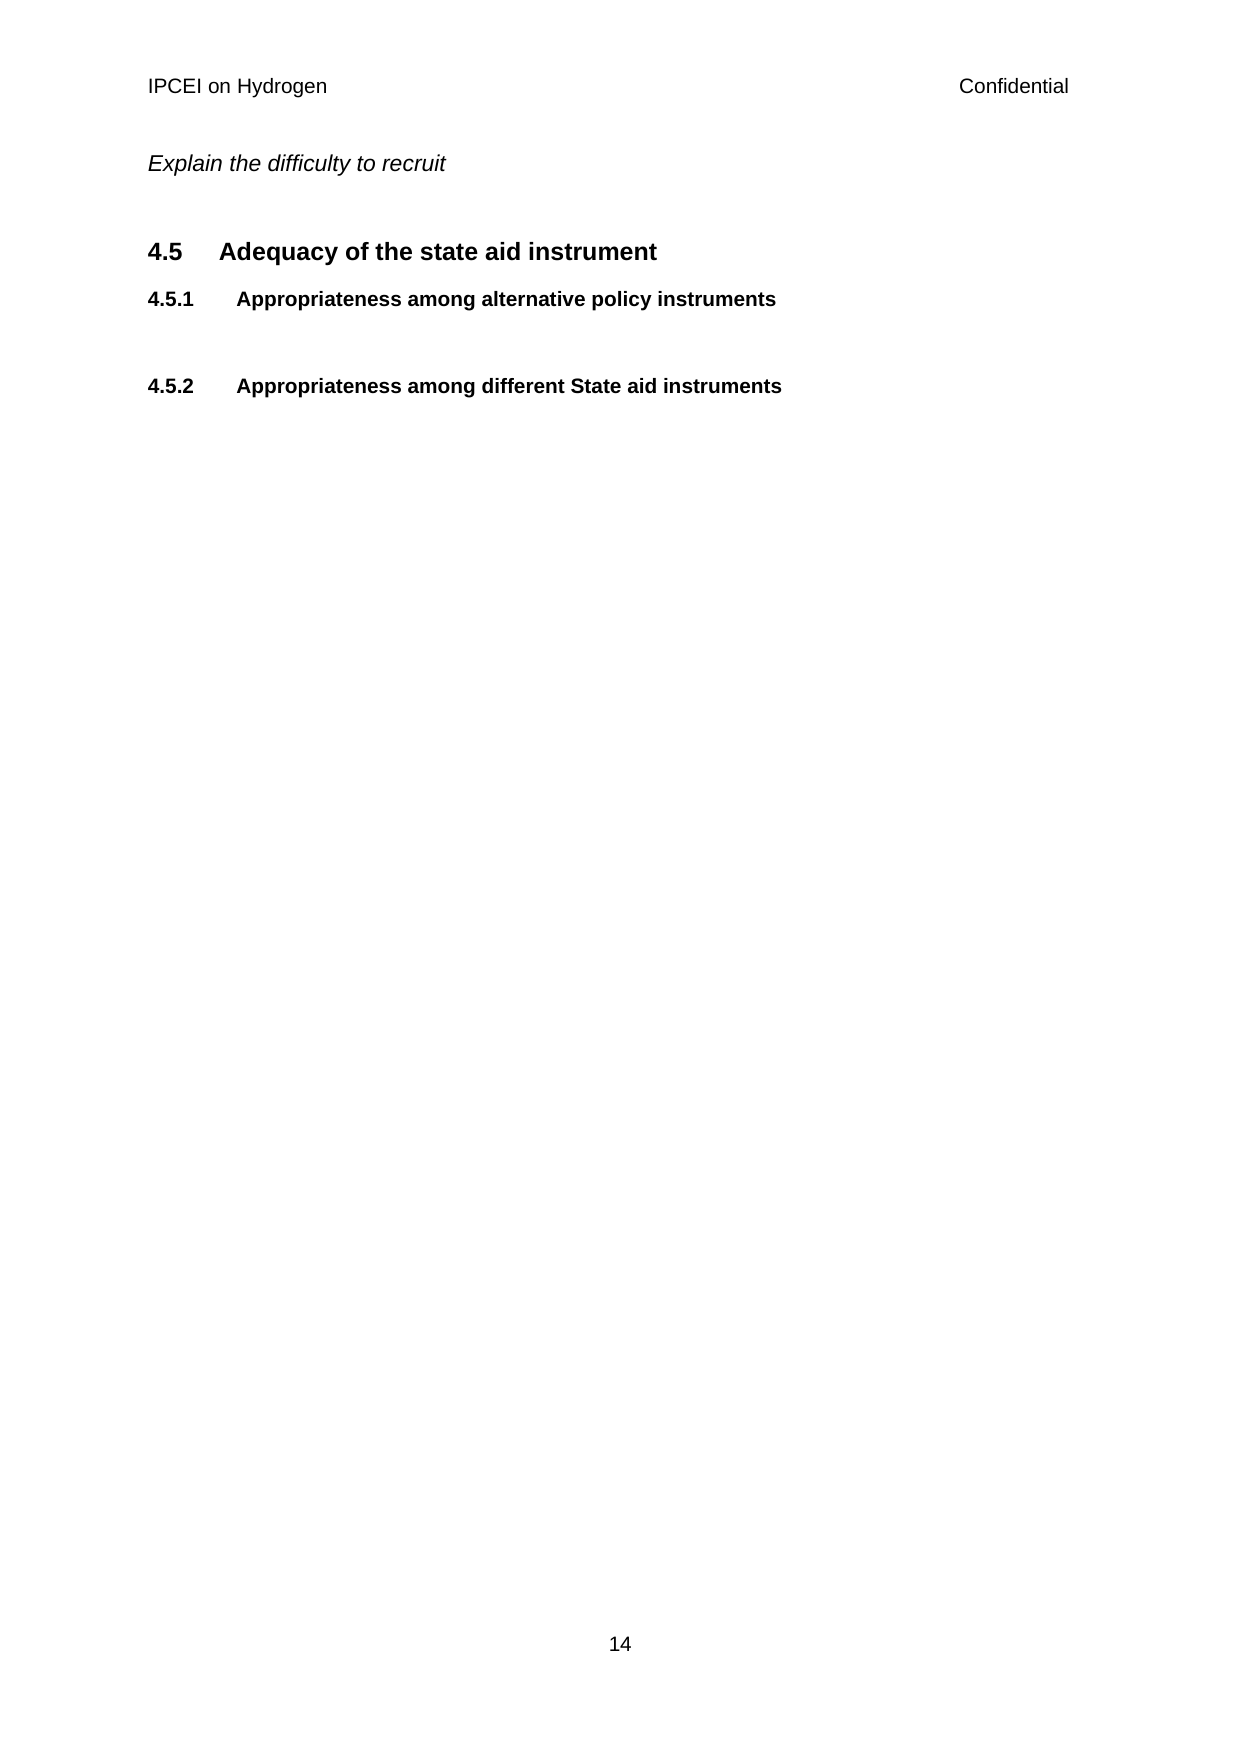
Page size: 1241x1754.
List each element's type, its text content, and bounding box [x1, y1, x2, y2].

text Appropriateness among different State aid instruments [148, 370, 1093, 399]
text Explain the difficulty to recruit [148, 148, 1093, 177]
text Appropriateness among alternative policy instruments [148, 283, 1093, 312]
text Adequacy of the state aid instrument [148, 237, 1093, 266]
